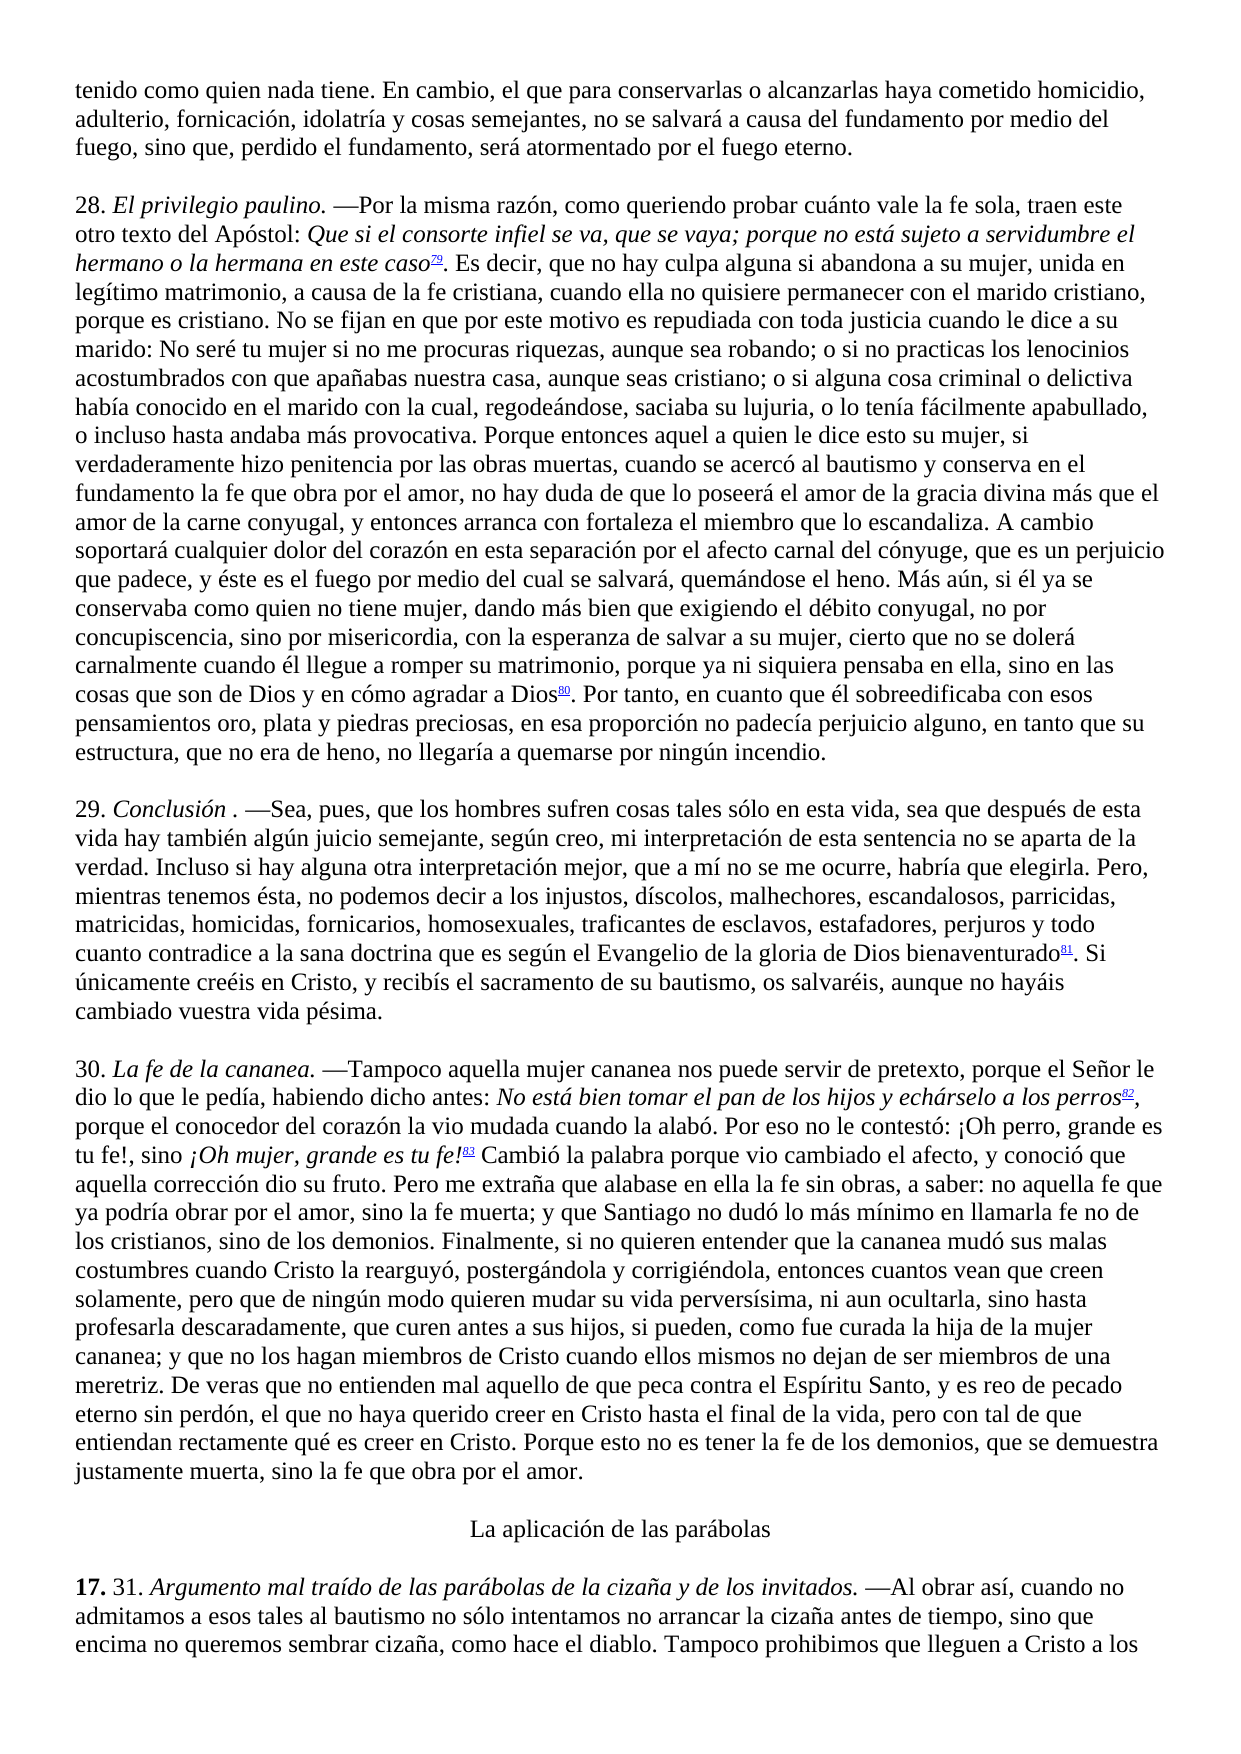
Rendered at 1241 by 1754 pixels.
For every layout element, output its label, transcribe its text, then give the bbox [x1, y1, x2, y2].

text 28. El privilegio paulino. —Por la misma razón, como queriendo probar cuánto vale la fe sola, traen este otro texto del Apóstol: Que si el consorte infiel se va, que se vaya; porque no está sujeto a servidumbre el hermano o la hermana en este caso79. Es decir, que no hay culpa alguna si abandona a su mujer, unida en legítimo matrimonio, a causa de la fe cristiana, cuando ella no quisiere permanecer con el marido cristiano, porque es cristiano. No se fijan en que por este motivo es repudiada con toda justicia cuando le dice a su marido: No seré tu mujer si no me procuras riquezas, aunque sea robando; o si no practicas los lenocinios acostumbrados con que apañabas nuestra casa, aunque seas cristiano; o si alguna cosa criminal o delictiva había conocido en el marido con la cual, regodeándose, saciaba su lujuria, o lo tenía fácilmente apabullado, o incluso hasta andaba más provocativa. Porque entonces aquel a quien le dice esto su mujer, si verdaderamente hizo penitencia por las obras muertas, cuando se acercó al bautismo y conserva en el fundamento la fe que obra por el amor, no hay duda de que lo poseerá el amor de la gracia divina más que el amor de la carne conyugal, y entonces arranca con fortaleza el miembro que lo escandaliza. A cambio soportará cualquier dolor del corazón en esta separación por el afecto carnal del cónyuge, que es un perjuicio que padece, y éste es el fuego por medio del cual se salvará, quemándose el heno. Más aún, si él ya se conservaba como quien no tiene mujer, dando más bien que exigiendo el débito conyugal, no por concupiscencia, sino por misericordia, con la esperanza de salvar a su mujer, cierto que no se dolerá carnalmente cuando él llegue a romper su matrimonio, porque ya ni siquiera pensaba en ella, sino en las cosas que son de Dios y en cómo agradar a Dios80. Por tanto, en cuanto que él sobreedificaba con esos pensamientos oro, plata y piedras preciosas, en esa proporción no padecía perjuicio alguno, en tanto que su estructura, que no era de heno, no llegaría a quemarse por ningún incendio. [75, 190, 1165, 765]
text 29. Conclusión . —Sea, pues, que los hombres sufren cosas tales sólo en esta vida, sea que después de esta vida hay también algún juicio semejante, según creo, mi interpretación de esta sentencia no se aparta de la verdad. Incluso si hay alguna otra interpretación mejor, que a mí no se me ocurre, habría que elegirla. Pero, mientras tenemos ésta, no podemos decir a los injustos, díscolos, malhechores, escandalosos, parricidas, matricidas, homicidas, fornicarios, homosexuales, traficantes de esclavos, estafadores, perjuros y todo cuanto contradice a la sana doctrina que es según el Evangelio de la gloria de Dios bienaventurado81. Si únicamente creéis en Cristo, y recibís el sacramento de su bautismo, os salvaréis, aunque no hayáis cambiado vuestra vida pésima. [75, 794, 1165, 1024]
text La aplicación de las parábolas [75, 1514, 1165, 1543]
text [75, 75, 1165, 161]
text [75, 1572, 1165, 1658]
text 30. La fe de la cananea. —Tampoco aquella mujer cananea nos puede servir de pretexto, porque el Señor le dio lo que le pedía, habiendo dicho antes: No está bien tomar el pan de los hijos y echárselo a los perros82, porque el conocedor del corazón la vio mudada cuando la alabó. Por eso no le contestó: ¡Oh perro, grande es tu fe!, sino ¡Oh mujer, grande es tu fe!83 Cambió la palabra porque vio cambiado el afecto, y conoció que aquella corrección dio su fruto. Pero me extraña que alabase en ella la fe sin obras, a saber: no aquella fe que ya podría obrar por el amor, sino la fe muerta; y que Santiago no dudó lo más mínimo en llamarla fe no de los cristianos, sino de los demonios. Finalmente, si no quieren entender que la cananea mudó sus malas costumbres cuando Cristo la rearguyó, postergándola y corrigiéndola, entonces cuantos vean que creen solamente, pero que de ningún modo quieren mudar su vida perversísima, ni aun ocultarla, sino hasta profesarla descaradamente, que curen antes a sus hijos, si pueden, como fue curada la hija de la mujer cananea; y que no los hagan miembros de Cristo cuando ellos mismos no dejan de ser miembros de una meretriz. De veras que no entienden mal aquello de que peca contra el Espíritu Santo, y es reo de pecado eterno sin perdón, el que no haya querido creer en Cristo hasta el final de la vida, pero con tal de que entiendan rectamente qué es creer en Cristo. Porque esto no es tener la fe de los demonios, que se demuestra justamente muerta, sino la fe que obra por el amor. [75, 1054, 1165, 1485]
